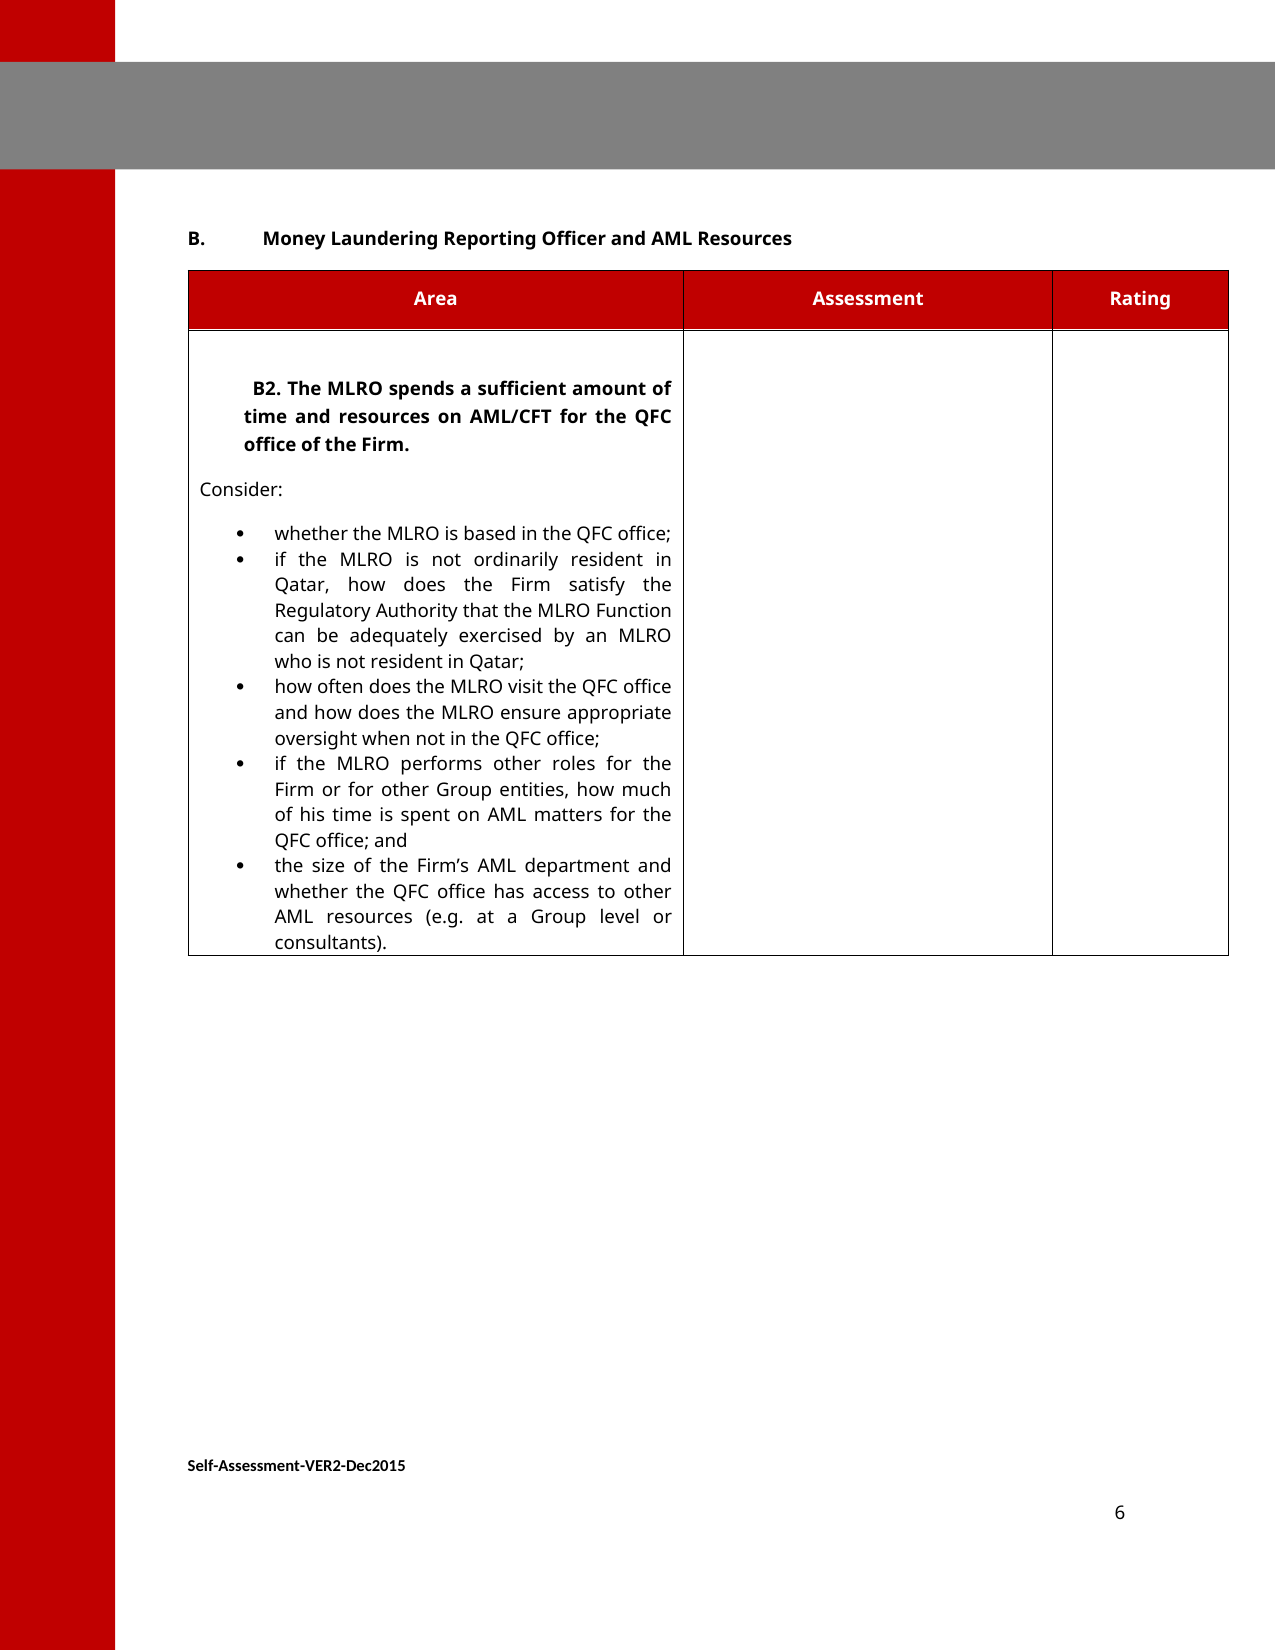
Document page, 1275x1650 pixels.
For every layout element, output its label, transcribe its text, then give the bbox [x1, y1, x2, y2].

table_header Area [189, 271, 683, 329]
table_header Assessment [684, 271, 1052, 329]
table_header Rating [1053, 271, 1228, 329]
text B. Money Laundering Reporting Officer and AML Resources [187, 225, 1125, 251]
table_cell B2. The MLRO spends a sufficient amount of time and resources on AML/CFT for the QFC office of the Firm. Consider: whether the MLRO is based in the QFC office; if the MLRO is not ordinarily resident in Qatar, how does the Firm satisfy the Regulatory Authority that the MLRO Function can be adequately exercised by an MLRO who is not resident in Qatar; how often does the MLRO visit the QFC office and how does the MLRO ensure appropriate oversight when not in the QFC office; if the MLRO performs other roles for the Firm or for other Group entities, how much of his time is spent on AML matters for the QFC office; and the size of the Firm’s AML department and whether the QFC office has access to other AML resources (e.g. at a Group level or consultants). [189, 331, 683, 954]
table_cell [684, 331, 1052, 954]
table_cell [1053, 331, 1228, 954]
